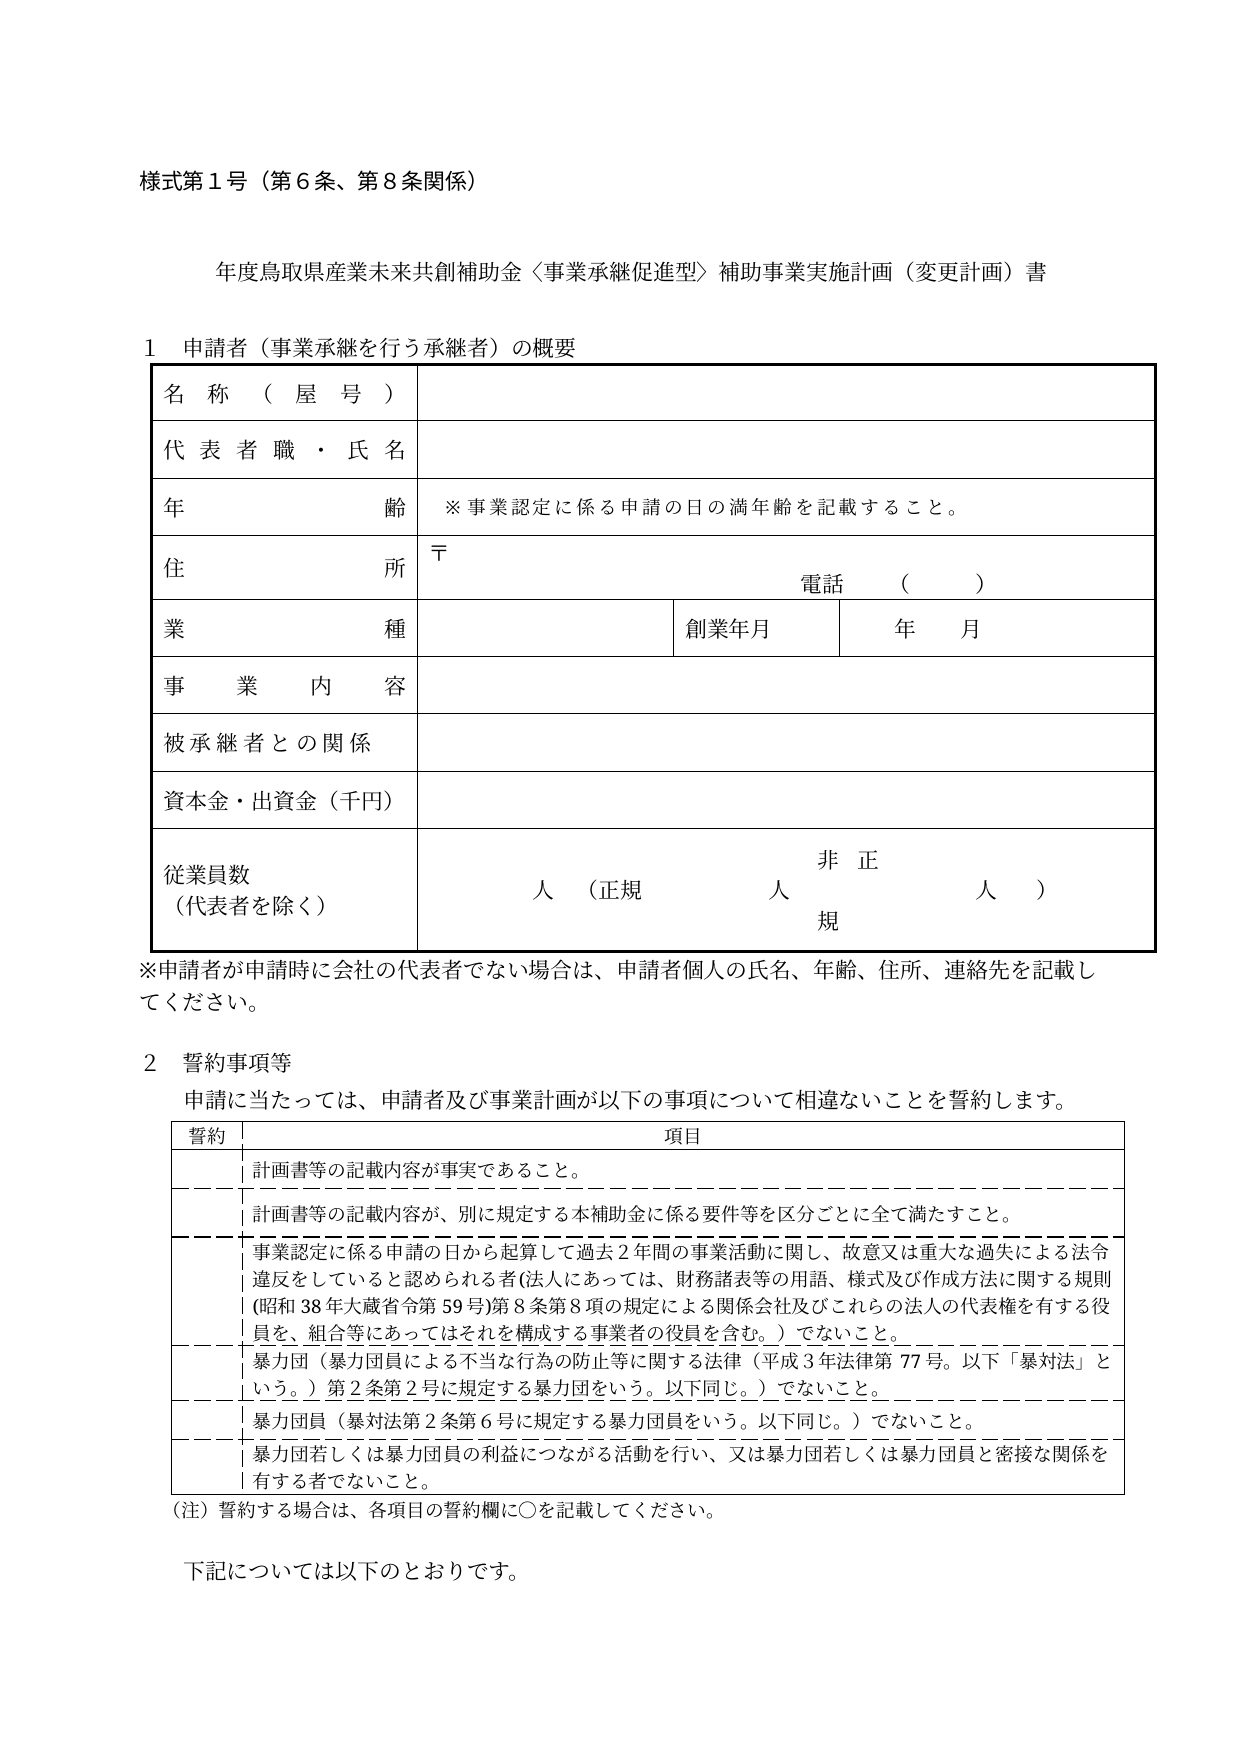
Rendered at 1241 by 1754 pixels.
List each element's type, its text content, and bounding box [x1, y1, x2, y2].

text 下記については以下のとおりです。 [183, 1554, 1101, 1585]
table_cell [418, 421, 1154, 477]
table_cell 資本金・出資金（千円） [153, 772, 417, 828]
table_header 誓約 [172, 1122, 242, 1149]
table_cell [418, 714, 1154, 771]
subtitle 様式第１号（第６条、第８条関係） [139, 149, 1101, 210]
table_cell [172, 1236, 242, 1345]
table_cell 暴力団（暴力団員による不当な行為の防止等に関する法律（平成３年法律第77号。以下「暴対法」という。）第２条第２号に規定する暴力団をいう。以下同じ。）でないこと。 [242, 1345, 1124, 1400]
table_cell 〒 電話 （ ） [418, 536, 1154, 599]
table_cell 暴力団若しくは暴力団員の利益につながる活動を行い、又は暴力団若しくは暴力団員と密接な関係を有する者でないこと。 [242, 1439, 1124, 1494]
table_cell 暴力団員（暴対法第２条第６号に規定する暴力団員をいう。以下同じ。）でないこと。 [242, 1400, 1124, 1439]
text 申請に当たっては、申請者及び事業計画が以下の事項について相違ないことを誓約します。 [183, 1083, 1101, 1115]
table_header [418, 366, 1154, 420]
table_cell 非正規 [801, 829, 890, 950]
table_cell [172, 1188, 242, 1236]
table_cell 人 [418, 829, 565, 950]
table_cell 従業員数 （代表者を除く） [153, 829, 417, 950]
table_cell ） [1008, 829, 1154, 950]
text ２ 誓約事項等 [139, 1046, 1101, 1077]
table_cell 年 月 [840, 600, 1154, 656]
table_cell ※事業認定に係る申請の日の満年齢を記載すること。 [418, 479, 1154, 535]
table_cell 代表者職・氏名 [153, 421, 417, 477]
table_cell 人 [890, 829, 1008, 950]
table_cell [418, 772, 1154, 828]
table_cell [418, 657, 1154, 713]
table_cell 計画書等の記載内容が事実であること。 [242, 1150, 1124, 1188]
text ※申請者が申請時に会社の代表者でない場合は、申請者個人の氏名、年齢、住所、連絡先を記載してください。 [139, 953, 1101, 1016]
text （注）誓約する場合は、各項目の誓約欄にを記載してください。 [162, 1495, 1101, 1522]
table_cell 創業年月 [674, 600, 839, 656]
table_cell [172, 1439, 242, 1494]
table_cell 業種 [153, 600, 417, 656]
table_cell [172, 1345, 242, 1400]
table_cell 人 [669, 829, 801, 950]
text 年度鳥取県産業未来共創補助金〈事業承継促進型〉補助事業実施計画（変更計画）書 [139, 240, 1101, 301]
table_cell 計画書等の記載内容が、別に規定する本補助金に係る要件等を区分ごとに全て満たすこと。 [242, 1188, 1124, 1236]
table_cell （正規 [565, 829, 668, 950]
table_header 名称（屋号） [153, 366, 417, 420]
text １ 申請者（事業承継を行う承継者）の概要 [139, 331, 1101, 363]
table_cell 事業認定に係る申請の日から起算して過去２年間の事業活動に関し、故意又は重大な過失による法令違反をしていると認められる者(法人にあっては、財務諸表等の用語、様式及び作成方法に関する規則(昭和38年大蔵省令第59号)第８条第８項の規定による関係会社及びこれらの法人の代表権を有する役員を、組合等にあってはそれを構成する事業者の役員を含む。）でないこと。 [242, 1236, 1124, 1345]
table_cell 被承継者との関係 [153, 714, 417, 771]
table_header 項目 [242, 1122, 1124, 1149]
table_cell [172, 1400, 242, 1439]
table_cell 事業内容 [153, 657, 417, 713]
table_cell 住所 [153, 536, 417, 599]
table_cell [172, 1150, 242, 1188]
table_cell [418, 600, 673, 656]
table_cell 年齢 [153, 479, 417, 535]
